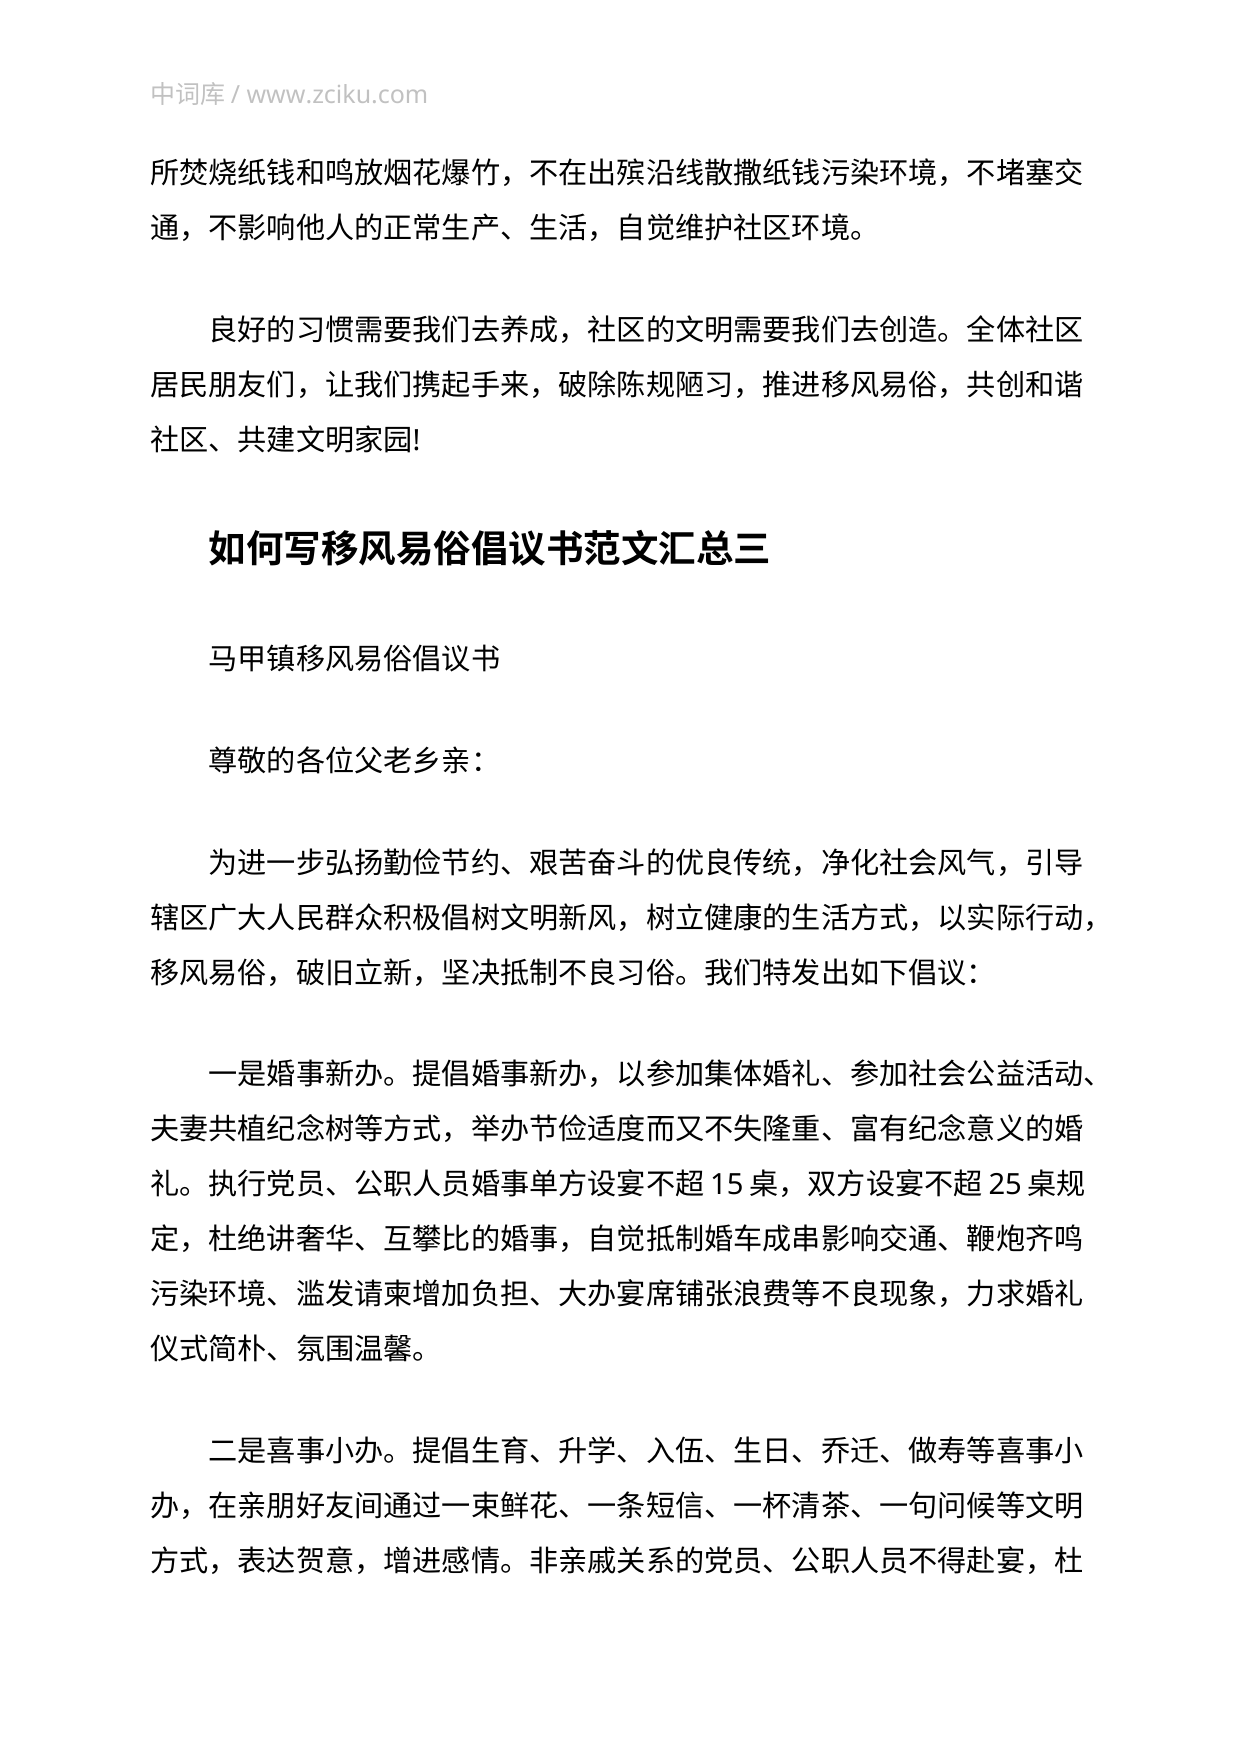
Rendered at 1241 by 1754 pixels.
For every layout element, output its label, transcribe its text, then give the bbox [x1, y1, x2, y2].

text 良好的习惯需要我们去养成，社区的文明需要我们去创造。全体社区居民朋友们，让我们携起手来，破除陈规陋习，推进移风易俗，共创和谐社区、共建文明家园! [150, 307, 1090, 459]
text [150, 150, 1090, 247]
text 马甲镇移风易俗倡议书 [150, 636, 1090, 678]
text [150, 1427, 1090, 1579]
text 如何写移风易俗倡议书范文汇总三 [150, 518, 1090, 573]
text 一是婚事新办。提倡婚事新办，以参加集体婚礼、参加社会公益活动、夫妻共植纪念树等方式，举办节俭适度而又不失隆重、富有纪念意义的婚礼。执行党员、公职人员婚事单方设宴不超15桌，双方设宴不超25桌规定，杜绝讲奢华、互攀比的婚事，自觉抵制婚车成串影响交通、鞭炮齐鸣污染环境、滥发请柬增加负担、大办宴席铺张浪费等不良现象，力求婚礼仪式简朴、氛围温馨。 [150, 1051, 1090, 1368]
text 尊敬的各位父老乡亲： [150, 738, 1090, 780]
text 为进一步弘扬勤俭节约、艰苦奋斗的优良传统，净化社会风气，引导辖区广大人民群众积极倡树文明新风，树立健康的生活方式，以实际行动，移风易俗，破旧立新，坚决抵制不良习俗。我们特发出如下倡议： [150, 839, 1090, 991]
